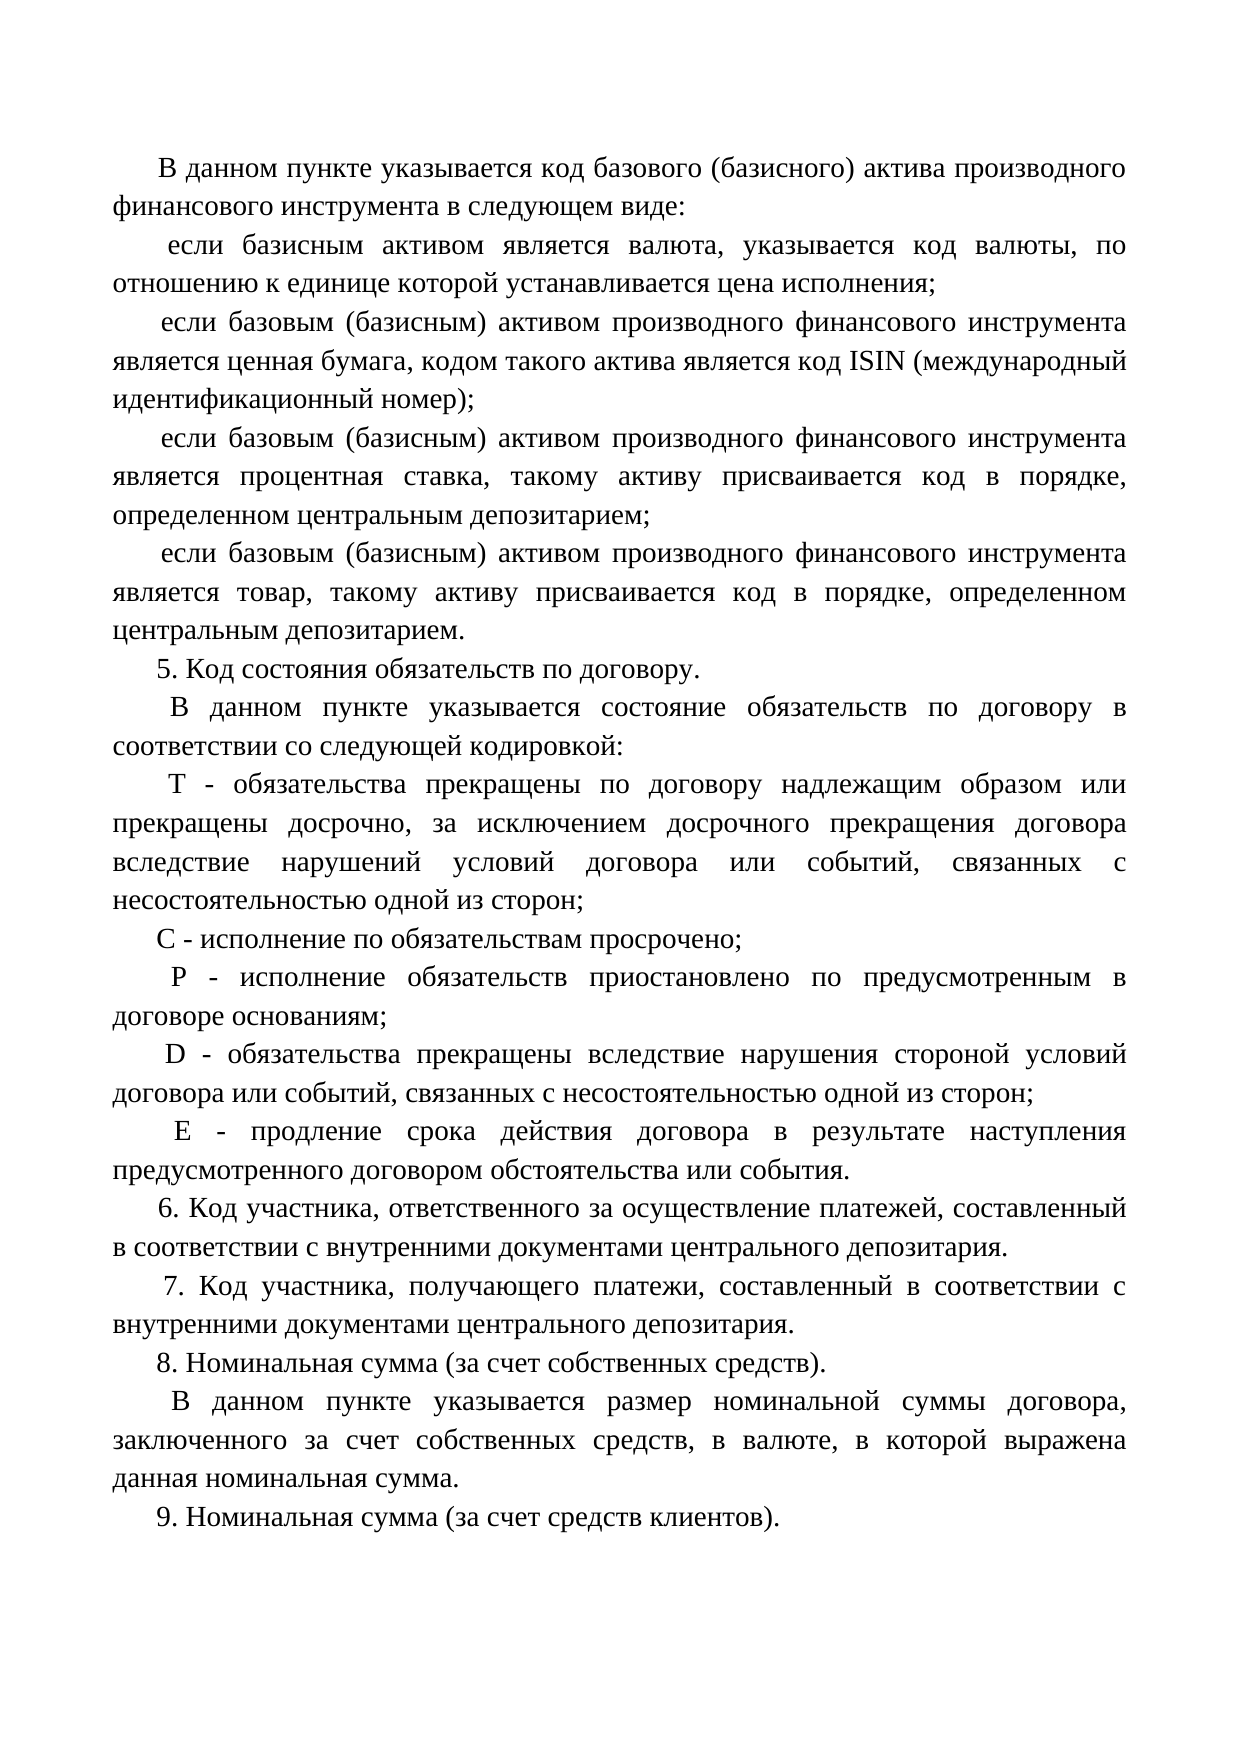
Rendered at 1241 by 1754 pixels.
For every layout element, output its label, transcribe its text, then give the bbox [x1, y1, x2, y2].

text В данном пункте указывается состояние обязательств по договору в соответствии со следующей кодировкой: [112, 689, 1128, 762]
text В данном пункте указывается размер номинальной суммы договора, заключенного за счет собственных средств, в валюте, в которой выражена данная номинальная сумма. [112, 1383, 1128, 1494]
text если базовым (базисным) активом производного финансового инструмента является товар, такому активу присваивается код в порядке, определенном центральным депозитарием. [112, 535, 1128, 646]
text если базисным активом является валюта, указывается код валюты, по отношению к единице которой устанавливается цена исполнения; [112, 227, 1128, 299]
text Р - исполнение обязательств приостановлено по предусмотренным в договоре основаниям; [112, 959, 1128, 1031]
text если базовым (базисным) активом производного финансового инструмента является процентная ставка, такому активу присваивается код в порядке, определенном центральным депозитарием; [112, 420, 1128, 530]
text 6. Код участника, ответственного за осуществление платежей, составленный в соответствии с внутренними документами центрального депозитария. [112, 1191, 1128, 1263]
text Е - продление срока действия договора в результате наступления предусмотренного договором обстоятельства или события. [112, 1113, 1128, 1186]
text 7. Код участника, получающего платежи, составленный в соответствии с внутренними документами центрального депозитария. [112, 1268, 1128, 1340]
text С - исполнение по обязательствам просрочено; [112, 921, 1128, 954]
text 8. Номинальная сумма (за счет собственных средств). [112, 1345, 1128, 1378]
text если базовым (базисным) активом производного финансового инструмента является ценная бумага, кодом такого актива является код ISIN (международный идентификационный номер); [112, 304, 1128, 415]
text В данном пункте указывается код базового (базисного) актива производного финансового инструмента в следующем виде: [112, 150, 1128, 222]
text D - обязательства прекращены вследствие нарушения стороной условий договора или событий, связанных с несостоятельностью одной из сторон; [112, 1036, 1128, 1108]
text Т - обязательства прекращены по договору надлежащим образом или прекращены досрочно, за исключением досрочного прекращения договора вследствие нарушений условий договора или событий, связанных с несостоятельностью одной из сторон; [112, 767, 1128, 916]
text 5. Код состояния обязательств по договору. [112, 651, 1128, 684]
text 9. Номинальная сумма (за счет средств клиентов). [112, 1499, 1128, 1532]
